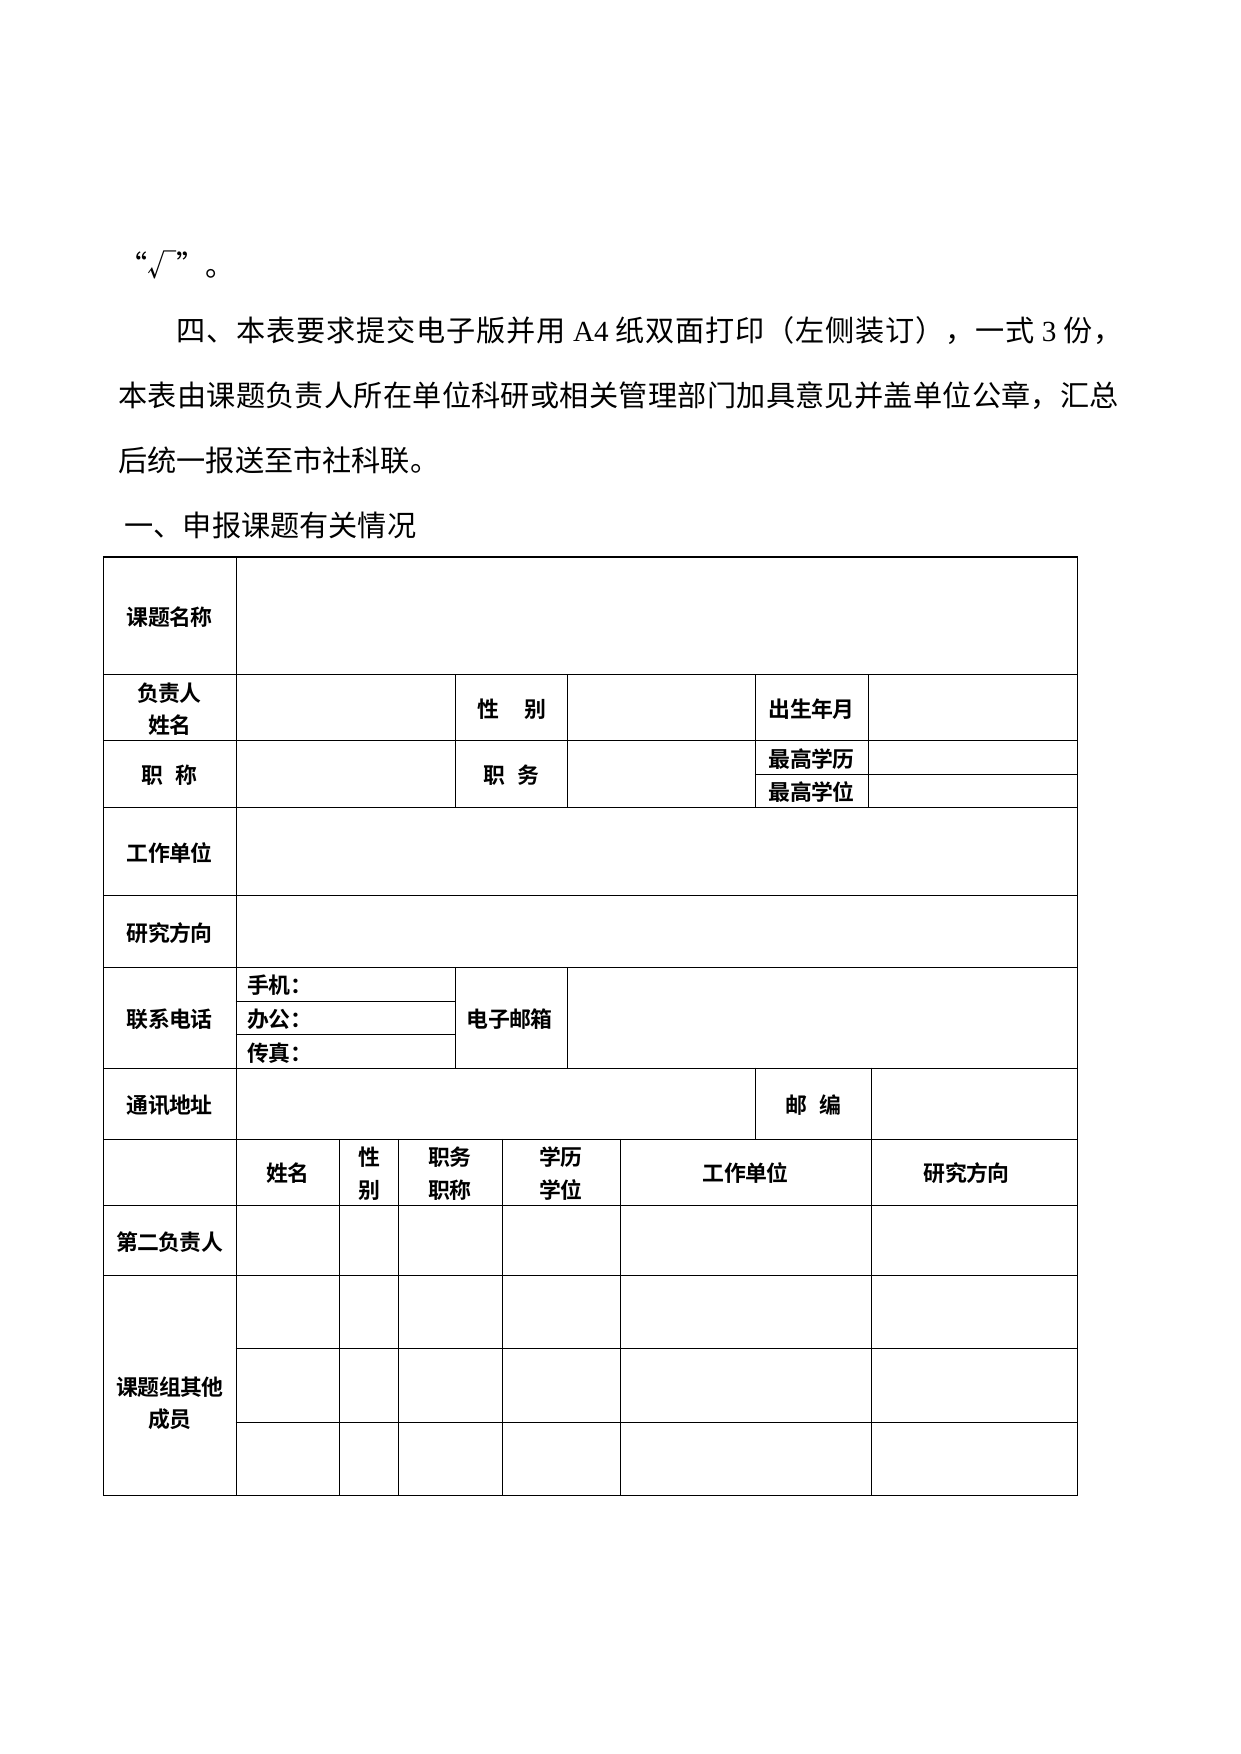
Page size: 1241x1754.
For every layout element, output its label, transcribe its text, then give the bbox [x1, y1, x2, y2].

table_cell [237, 1423, 339, 1494]
table_cell [621, 1276, 871, 1348]
table_cell [237, 1206, 339, 1275]
table_cell [872, 1349, 1077, 1422]
table_cell [503, 1349, 620, 1422]
table_cell [399, 1423, 502, 1494]
table_cell [237, 675, 455, 740]
table_cell 最高学位 [756, 775, 868, 807]
table_cell 研究方向 [104, 896, 236, 967]
table_cell [621, 1206, 871, 1275]
table_cell [104, 1140, 236, 1205]
text 一、申报课题有关情况 [118, 491, 1122, 556]
table_cell [621, 1349, 871, 1422]
table_cell 职 务 [456, 741, 567, 807]
table_cell 通讯地址 [104, 1069, 236, 1139]
table_cell [399, 1349, 502, 1422]
table_cell [237, 896, 1077, 967]
table_cell 性别 [340, 1140, 398, 1205]
table_cell 负责人 姓名 [104, 675, 236, 740]
table_header [237, 558, 1077, 674]
table_cell [399, 1276, 502, 1348]
table_cell 第二负责人 [104, 1206, 236, 1275]
table_cell [340, 1276, 398, 1348]
table_cell [869, 675, 1077, 740]
table_cell [869, 741, 1077, 774]
table_cell [340, 1349, 398, 1422]
table_cell [568, 968, 1077, 1068]
table_cell 姓名 [237, 1140, 339, 1205]
table_cell 研究方向 [872, 1140, 1077, 1205]
table_cell [872, 1276, 1077, 1348]
table_cell 传真： [237, 1035, 455, 1068]
table_cell [237, 1069, 755, 1139]
table_cell [340, 1423, 398, 1494]
table_cell [503, 1276, 620, 1348]
table_cell [237, 1276, 339, 1348]
table_cell 职务 职称 [399, 1140, 502, 1205]
table_header 课题名称 [104, 558, 236, 674]
table_cell 联系电话 [104, 968, 236, 1068]
table_cell [872, 1069, 1077, 1139]
table_cell 办公： [237, 1002, 455, 1034]
table_cell [568, 675, 755, 740]
table_cell 出生年月 [756, 675, 868, 740]
table_cell 电子邮箱 [456, 968, 567, 1068]
table_cell 职 称 [104, 741, 236, 807]
table_cell 工作单位 [621, 1140, 871, 1205]
table_cell 手机： [237, 968, 455, 1001]
table_cell [237, 741, 455, 807]
table_cell 性 别 [456, 675, 567, 740]
table_cell [568, 741, 755, 807]
table_cell [237, 808, 1077, 895]
table_cell [237, 1349, 339, 1422]
table_cell 工作单位 [104, 808, 236, 895]
text 四、本表要求提交电子版并用A4纸双面打印（左侧装订），一式3份，本表由课题负责人所在单位科研或相关管理部门加具意见并盖单位公章，汇总后统一报送至市社科联。 [118, 296, 1122, 491]
table_cell [872, 1206, 1077, 1275]
table_cell [869, 775, 1077, 807]
table_cell 邮 编 [756, 1069, 871, 1139]
table_cell [621, 1423, 871, 1494]
table_cell [340, 1206, 398, 1275]
table_cell [503, 1206, 620, 1275]
table_cell [503, 1423, 620, 1494]
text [118, 231, 1122, 296]
table_cell 最高学历 [756, 741, 868, 774]
table_cell [399, 1206, 502, 1275]
table_cell 课题组其他成员 [104, 1276, 236, 1494]
table_cell [872, 1423, 1077, 1494]
table_cell 学历 学位 [503, 1140, 620, 1205]
